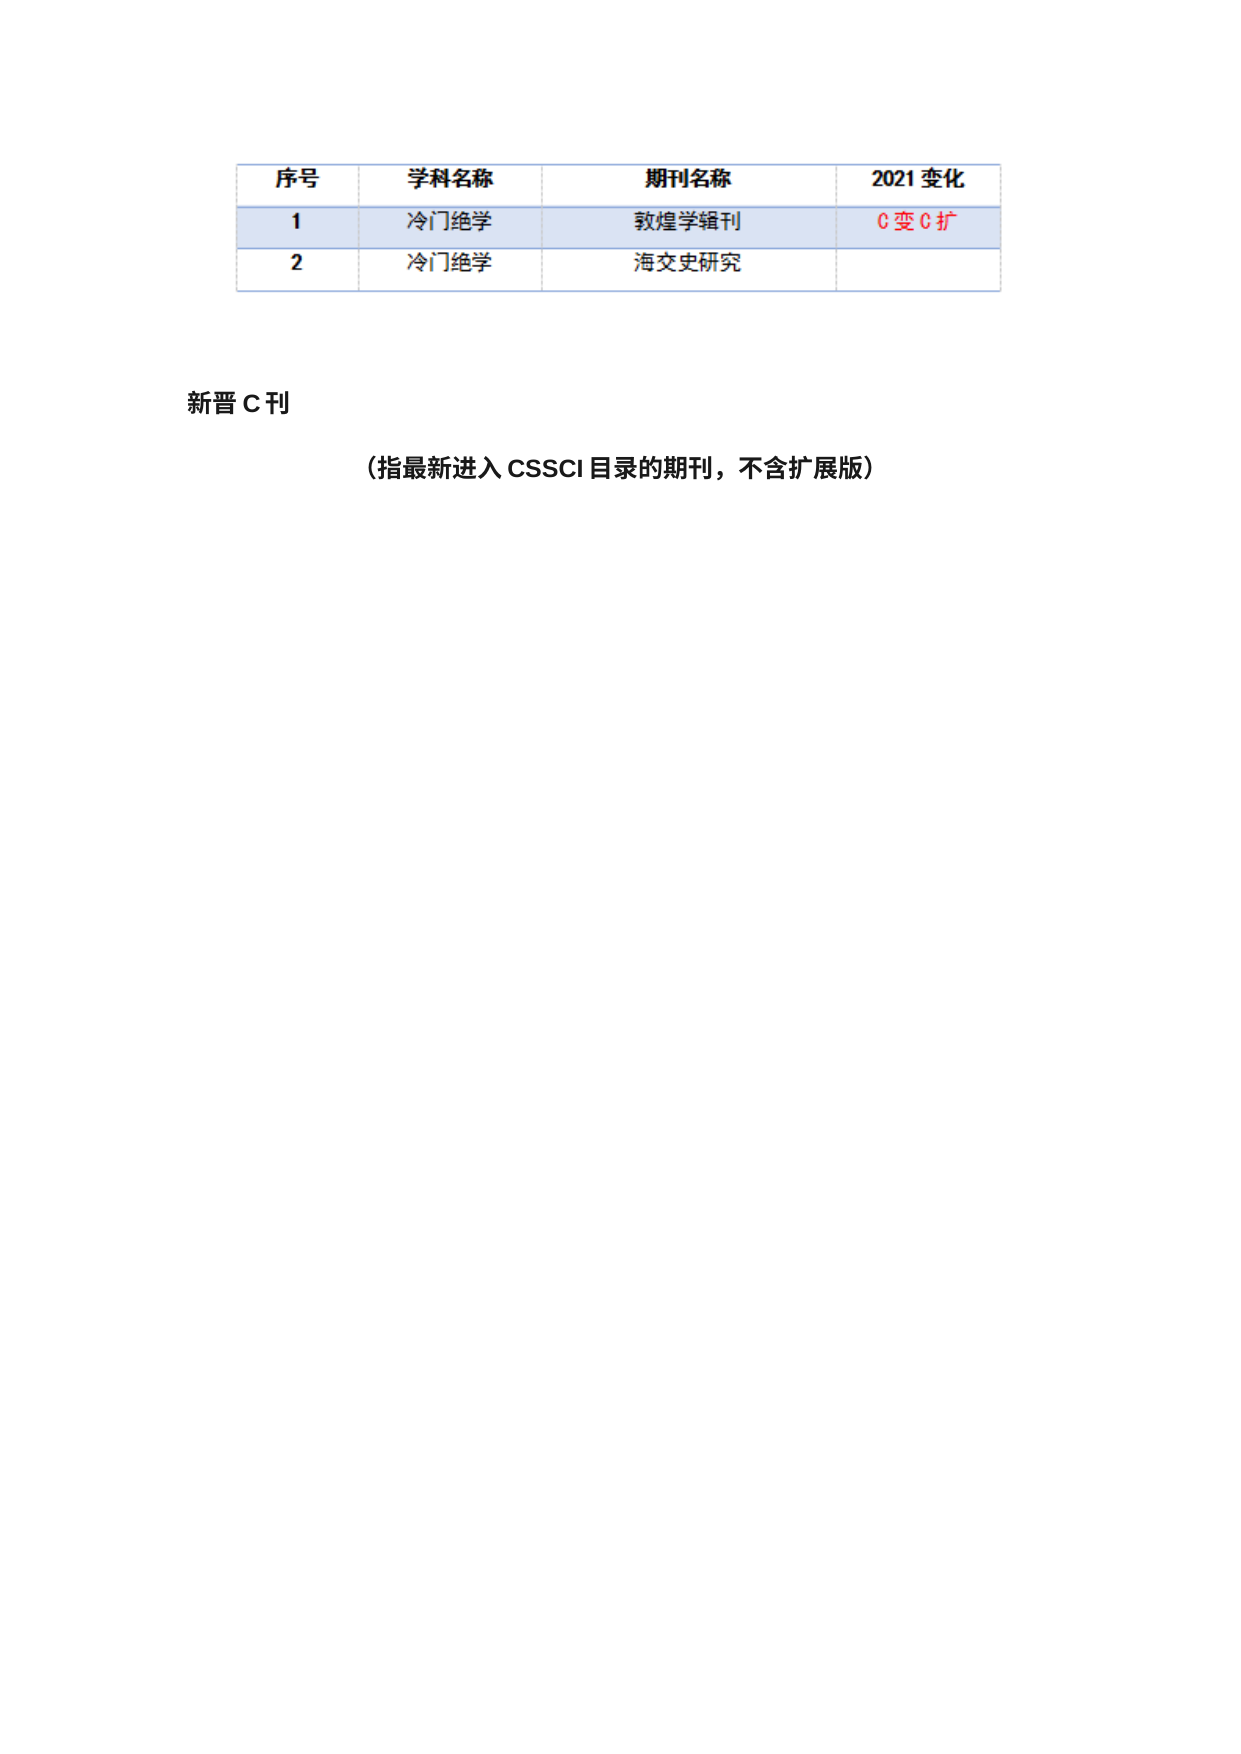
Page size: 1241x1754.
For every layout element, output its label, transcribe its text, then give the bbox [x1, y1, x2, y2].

picture [233, 162, 1008, 297]
text （指最新进入CSSCI目录的期刊，不含扩展版） [187, 434, 1053, 499]
text 新晋C刊 [187, 369, 1053, 434]
